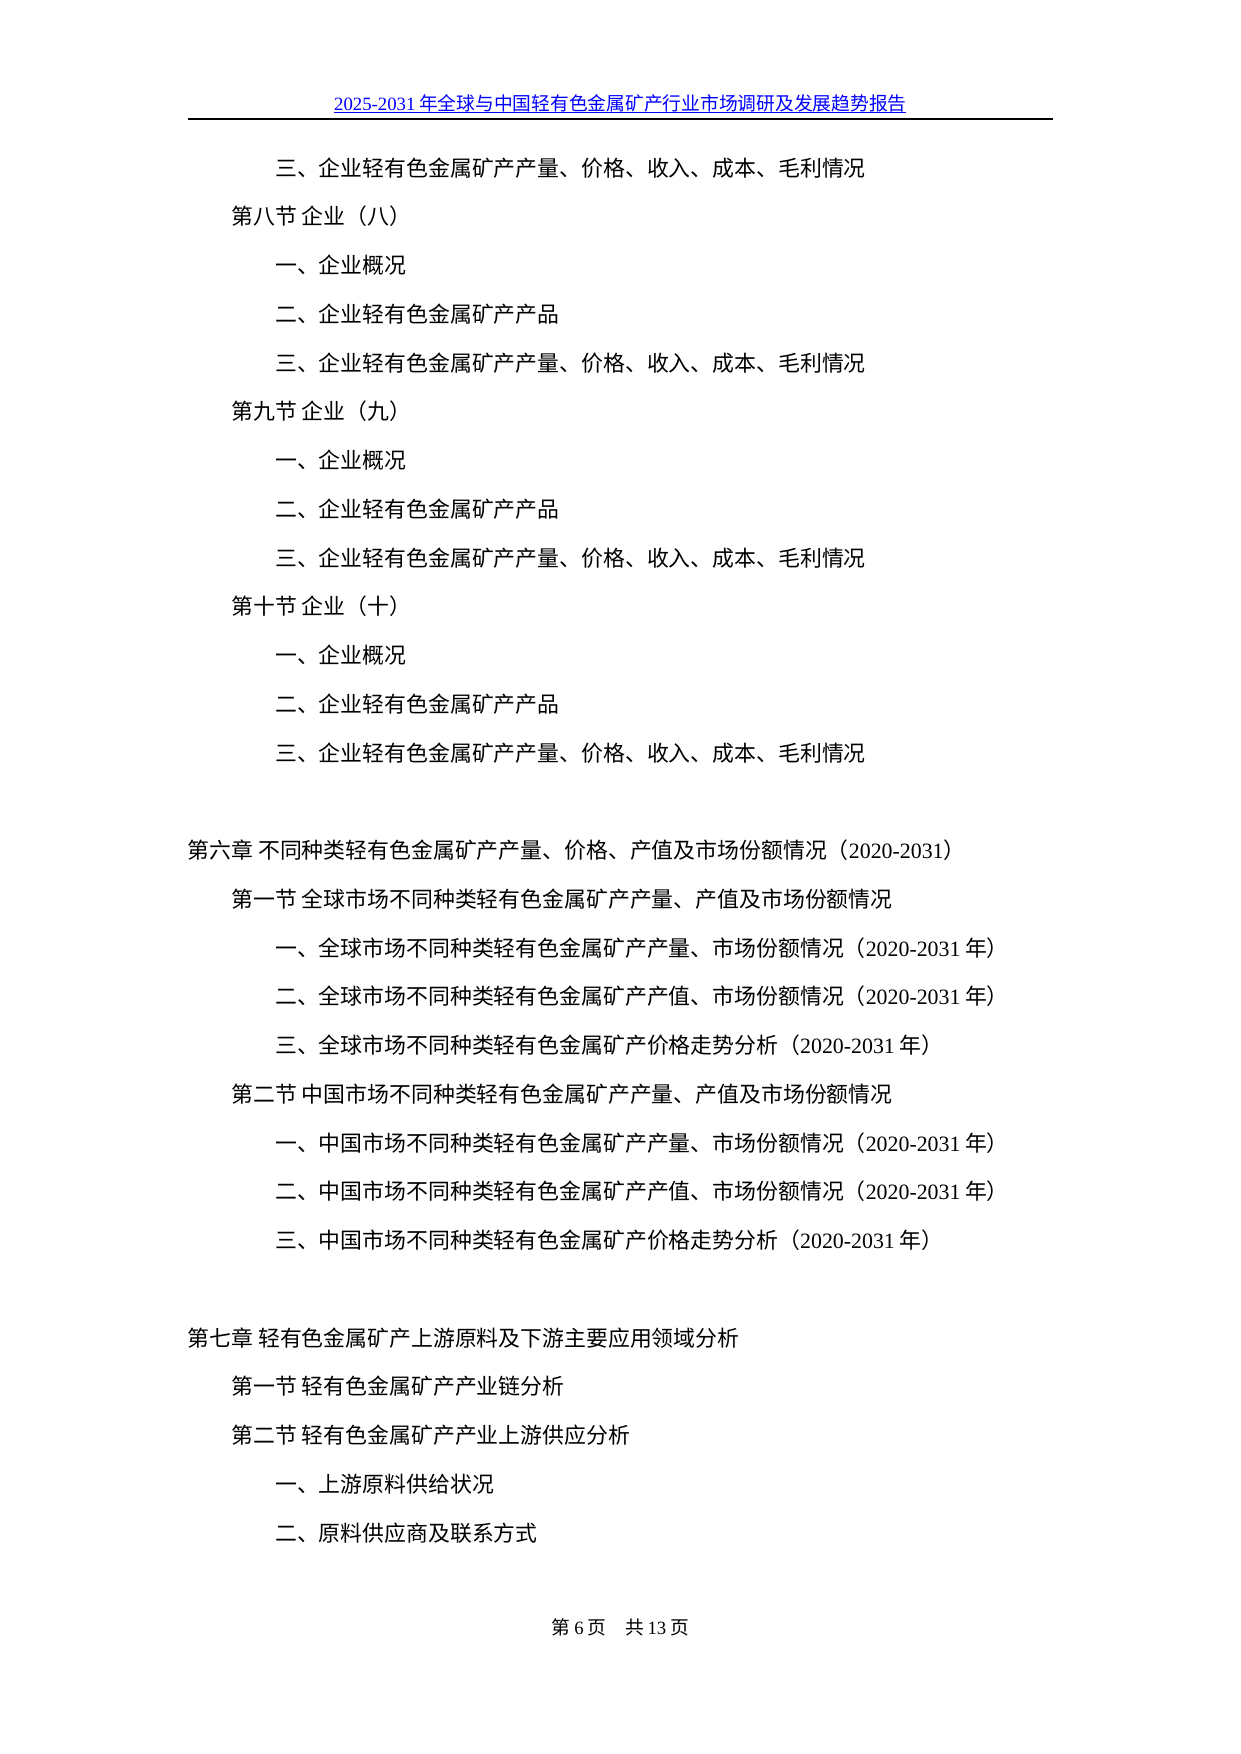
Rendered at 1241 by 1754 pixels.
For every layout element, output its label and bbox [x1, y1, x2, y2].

text [187, 150, 1053, 1548]
